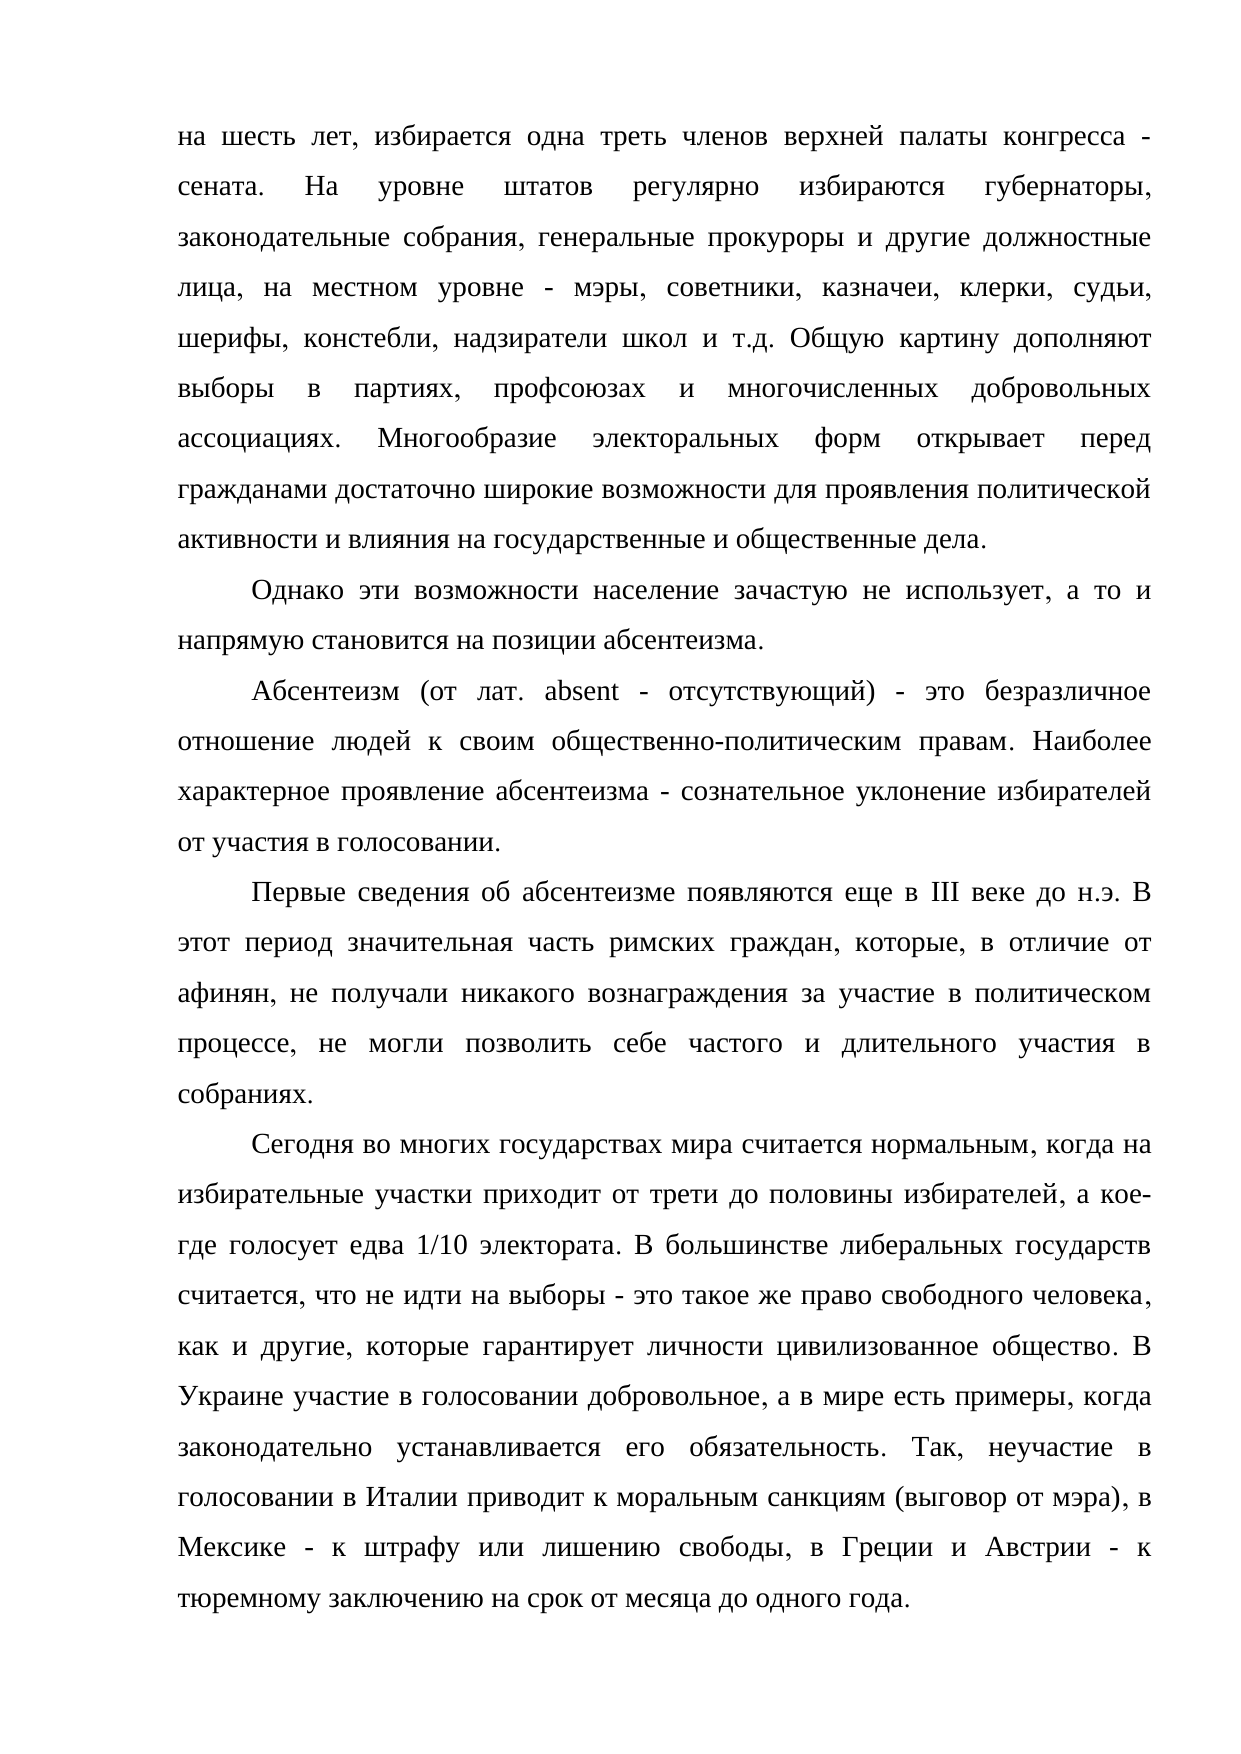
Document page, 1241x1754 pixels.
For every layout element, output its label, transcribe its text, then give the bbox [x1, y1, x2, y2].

text Первые сведения об абсентеизме появляются еще в III веке до нэ В этот период значительная часть римских граждан которые в отличие от афинян не получали никакого вознаграждения за участие в политическом процессе не могли позволить себе частого и длительного участия в собраниях [177, 874, 1152, 1109]
text Абсентеизм (от лат absent - отсутствующий) - это безразличное отношение людей к своим общественно-политическим правам Наиболее характерное проявление абсентеизма - сознательное уклонение избирателей от участия в голосовании [177, 673, 1152, 857]
text Однако эти возможности население зачастую не использует а то и напрямую становится на позиции абсентеизма [177, 572, 1152, 656]
text Сегодня во многих государствах мира считается нормальным когда на избирательные участки приходит от трети до половины избирателей а кое-где голосует едва 1/10 электората В большинстве либеральных государств считается что не идти на выборы - это такое же право свободного человека как и другие которые гарантирует личности цивилизованное общество В Украине участие в голосовании добровольное а в мире есть примеры когда законодательно устанавливается его обязательность Так неучастие в голосовании в Италии приводит к моральным санкциям (выговор от мэра) в Мексике - к штрафу или лишению свободы в Греции и Австрии - к тюремному заключению на срок от месяца до одного года [177, 1126, 1152, 1614]
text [177, 118, 1152, 555]
